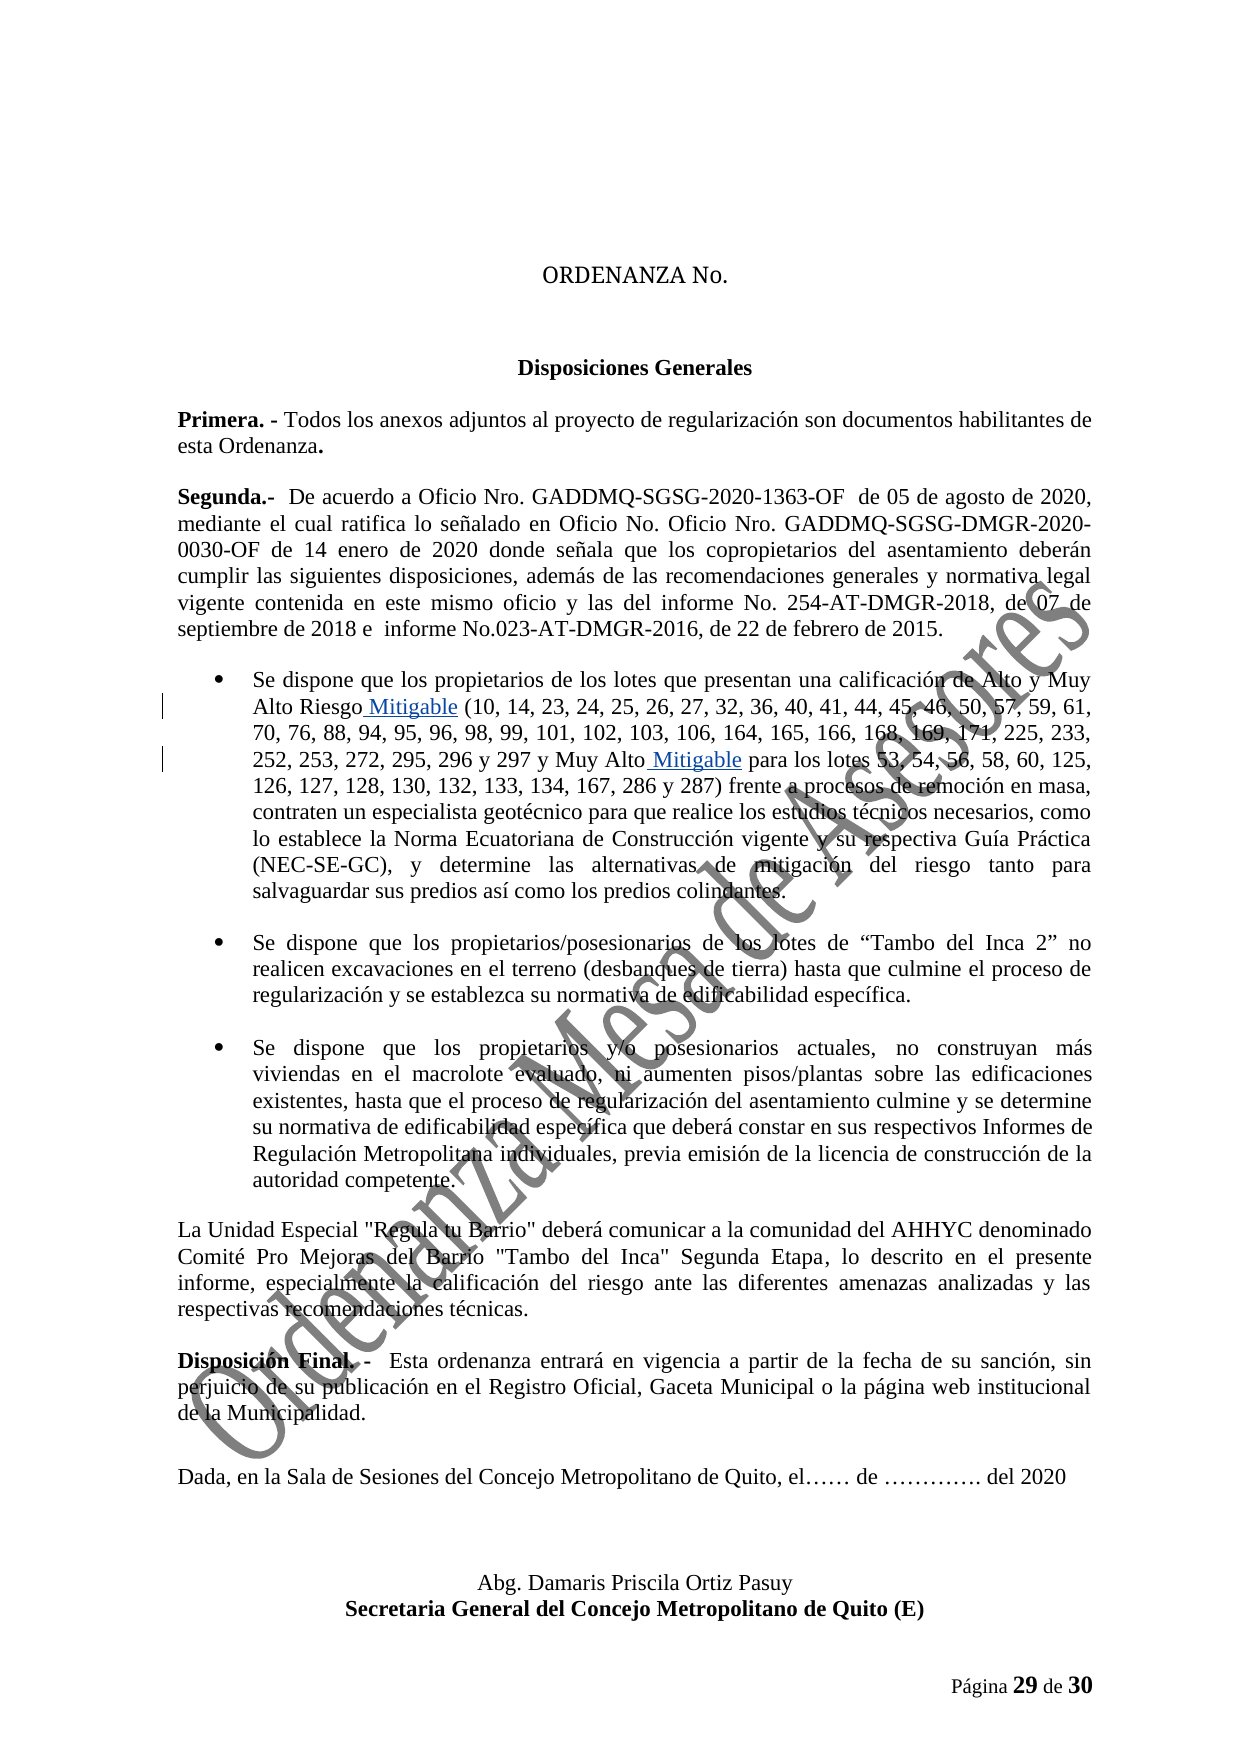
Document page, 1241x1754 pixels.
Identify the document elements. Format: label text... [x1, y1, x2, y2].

list Se dispone que los propietarios y/o posesionarios actuales, no construyan más viviendas en el macrolote evaluado, ni aumenten pisos/plantas sobre las edificaciones existentes, hasta que el proceso de regularización del asentamiento culmine y se determine su normativa de edificabilidad específica que deberá constar en sus respectivos Informes de Regulación Metropolitana individuales, previa emisión de la licencia de construcción de la autoridad competente. [215, 1034, 1093, 1192]
text Segunda.- De acuerdo a Oficio Nro. GADDMQ-SGSG-2020-1363-OF de 05 de agosto de 2020, mediante el cual ratifica lo señalado en Oficio No. Oficio Nro. GADDMQ-SGSG-DMGR-2020-0030-OF de 14 enero de 2020 donde señala que los copropietarios del asentamiento deberán cumplir las siguientes disposiciones, además de las recomendaciones generales y normativa legal vigente contenida en este mismo oficio y las del informe No. 254-AT-DMGR-2018, de 07 de septiembre de 2018 e informe No.023-AT-DMGR-2016, de 22 de febrero de 2015. [177, 483, 1093, 642]
list Se dispone que los propietarios/posesionarios de los lotes de “Tambo del Inca 2” no realicen excavaciones en el terreno (desbanques de tierra) hasta que culmine el proceso de regularización y se establezca su normativa de edificabilidad específica. [215, 929, 1093, 1008]
text Disposición Final. - Esta ordenanza entrará en vigencia a partir de la fecha de su sanción, sin perjuicio de su publicación en el Registro Oficial, Gaceta Municipal o la página web institucional de la Municipalidad. [177, 1347, 1093, 1426]
text La Unidad Especial "Regula tu Barrio" deberá comunicar a la comunidad del AHHYC denominado Comité Pro Mejoras del Barrio "Tambo del Inca" Segunda Etapa, lo descrito en el presente informe, especialmente la calificación del riesgo ante las diferentes amenazas analizadas y las respectivas recomendaciones técnicas. [177, 1216, 1093, 1322]
text Disposiciones Generales [177, 354, 1093, 381]
text Secretaria General del Concejo Metropolitano de Quito (E) [177, 1595, 1093, 1621]
list Se dispone que los propietarios de los lotes que presentan una calificación de Alto y Muy Alto Riesgo (10, 14, 23, 24, 25, 26, 27, 32, 36, 40, 41, 44, 45, 46, 50, 57, 59, 61, 70, 76, 88, 94, 95, 96, 98, 99, 101, 102, 103, 106, 164, 165, 166, 168, 169, 171, 225, 233, 252, 253, 272, 295, 296 y 297 y Muy Alto para los lotes 53, 54, 56, 58, 60, 125, 126, 127, 128, 130, 132, 133, 134, 167, 286 y 287) frente a procesos de remoción en masa, contraten un especialista geotécnico para que realice los estudios técnicos necesarios, como lo establece la Norma Ecuatoriana de Construcción vigente y su respectiva Guía Práctica (NEC-SE-GC), y determine las alternativas de mitigación del riesgo tanto para salvaguardar sus predios así como los predios colindantes. [215, 667, 1093, 904]
text Dada, en la Sala de Sesiones del Concejo Metropolitano de Quito, el…… de …………. del 2020 [177, 1463, 1093, 1490]
text Abg. Damaris Priscila Ortiz Pasuy [177, 1569, 1093, 1595]
text Primera. - Todos los anexos adjuntos al proyecto de regularización son documentos habilitantes de esta Ordenanza. [177, 406, 1093, 458]
